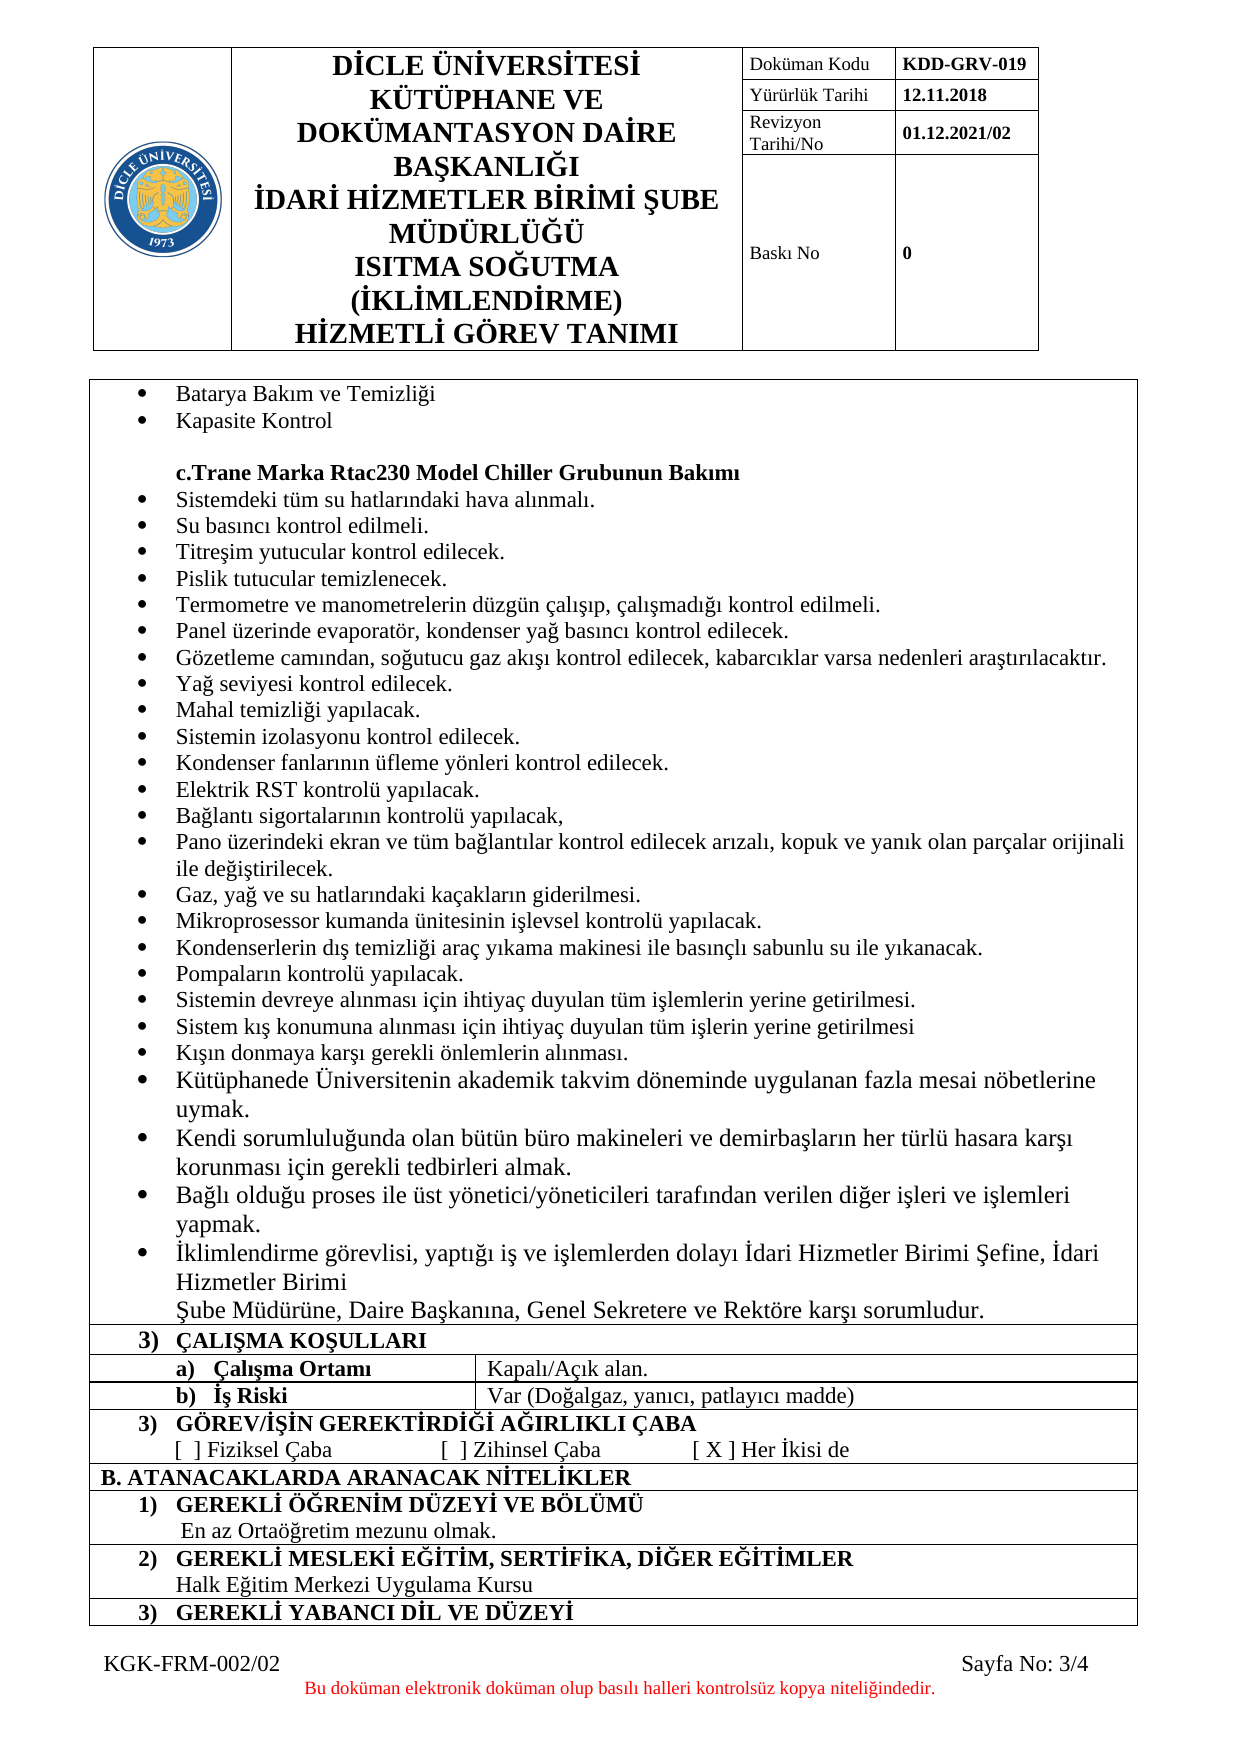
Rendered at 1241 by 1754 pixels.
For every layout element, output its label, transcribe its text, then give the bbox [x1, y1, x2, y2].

table_cell GEREKLİ YABANCI DİL VE DÜZEYİ Gerekmiyor. [90, 1599, 1137, 1625]
table_cell GEREKLİ MESLEKİ EĞİTİM, SERTİFİKA, DİĞER EĞİTİMLER Halk Eğitim Merkezi Uygulama Kursu [90, 1545, 1137, 1597]
table_cell GEREKLİ ÖĞRENİM DÜZEYİ VE BÖLÜMÜ En az Ortaöğretim mezunu olmak. [90, 1491, 1137, 1544]
table_cell ÇALIŞMA KOŞULLARI [90, 1325, 1137, 1354]
table_cell İş Riski [90, 1383, 475, 1409]
table_cell B. ATANACAKLARDA ARANACAK NİTELİKLER [90, 1464, 1137, 1490]
table_cell Kapalı/Açık alan. [476, 1355, 1137, 1381]
picture [101, 139, 224, 260]
table_cell Var (Doğalgaz, yanıcı, patlayıcı madde) [476, 1383, 1137, 1409]
table_cell GÖREV/İŞİN GEREKTİRDİĞİ AĞIRLIKLI ÇABA [ ] Fiziksel Çaba [ ] Zihinsel Çaba [ X ] Her İkisi de [90, 1410, 1137, 1463]
table_cell Çalışma Ortamı [90, 1355, 475, 1381]
